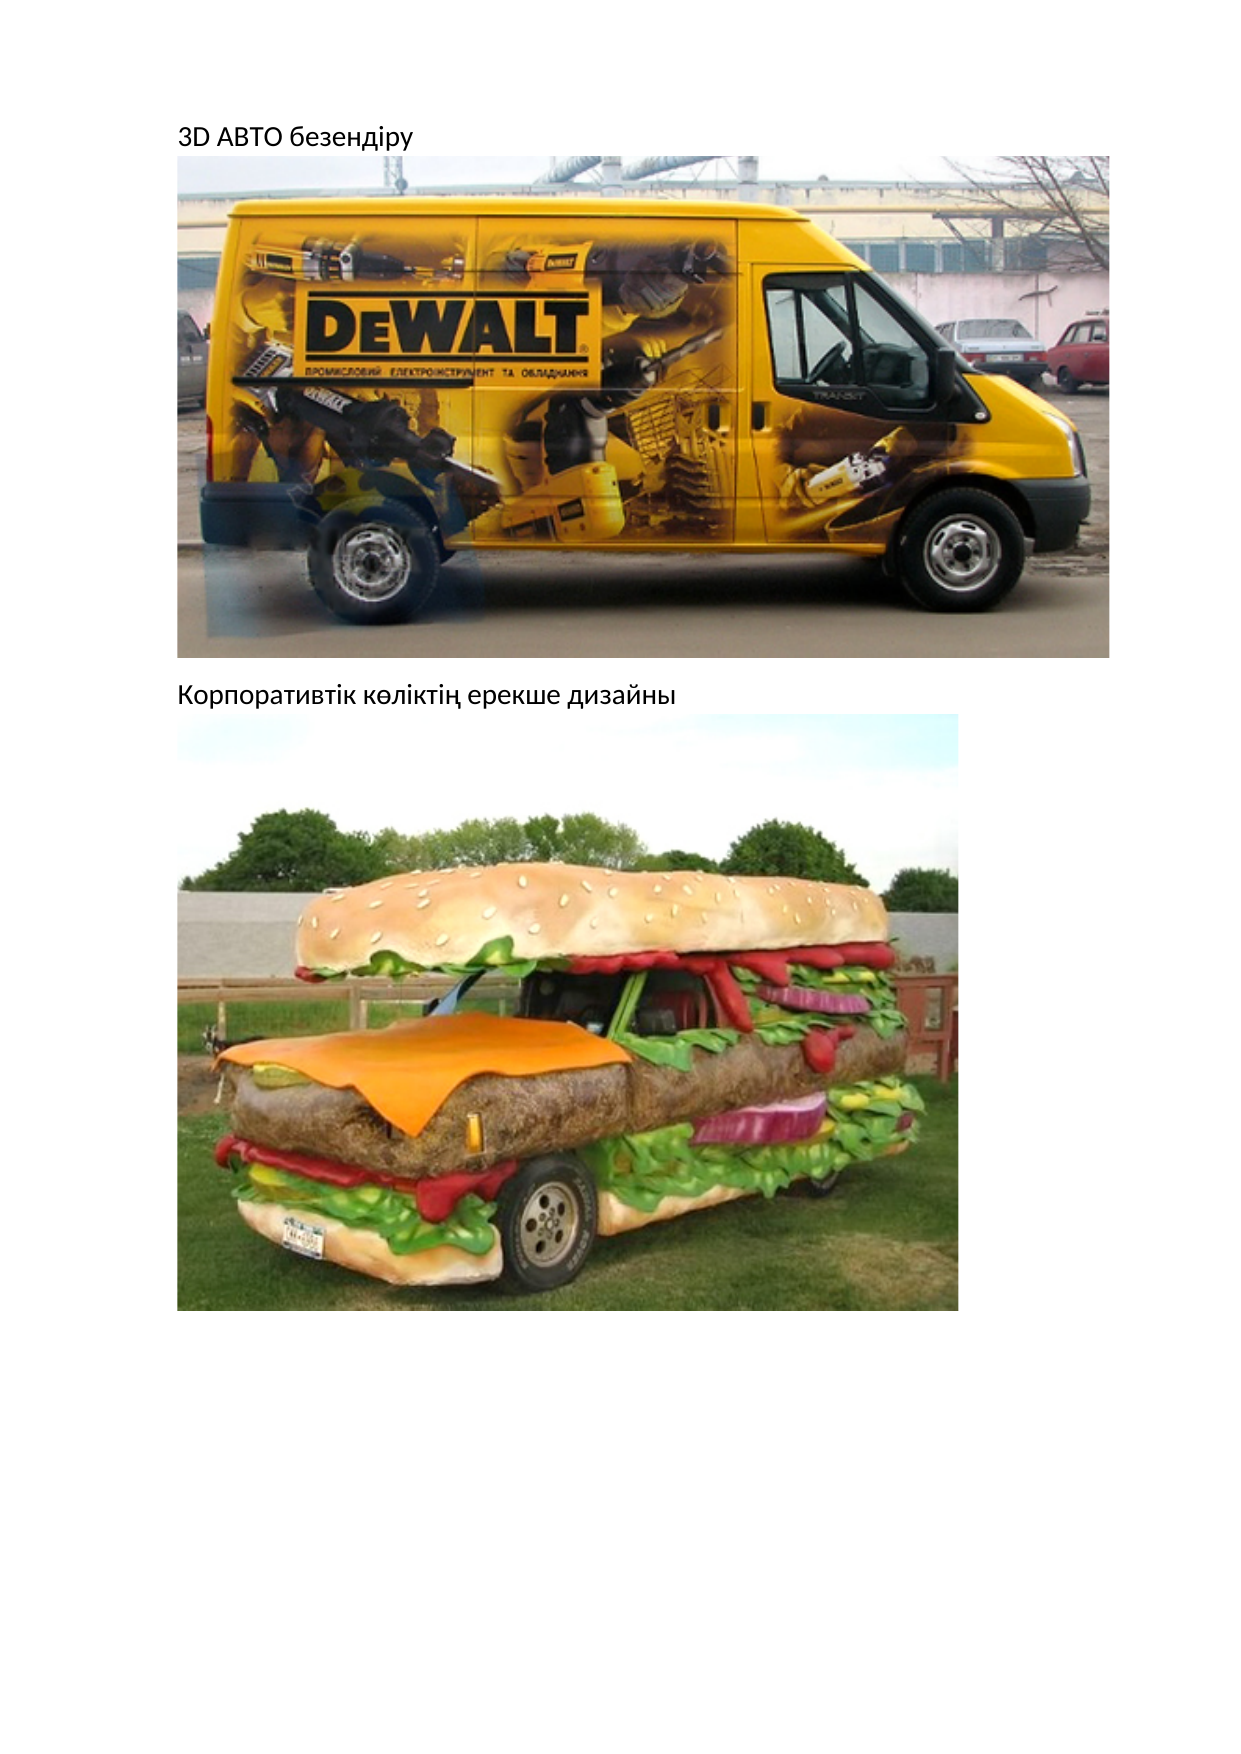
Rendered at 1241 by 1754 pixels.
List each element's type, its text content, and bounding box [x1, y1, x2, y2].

picture [177, 714, 959, 1311]
picture [177, 156, 1110, 658]
